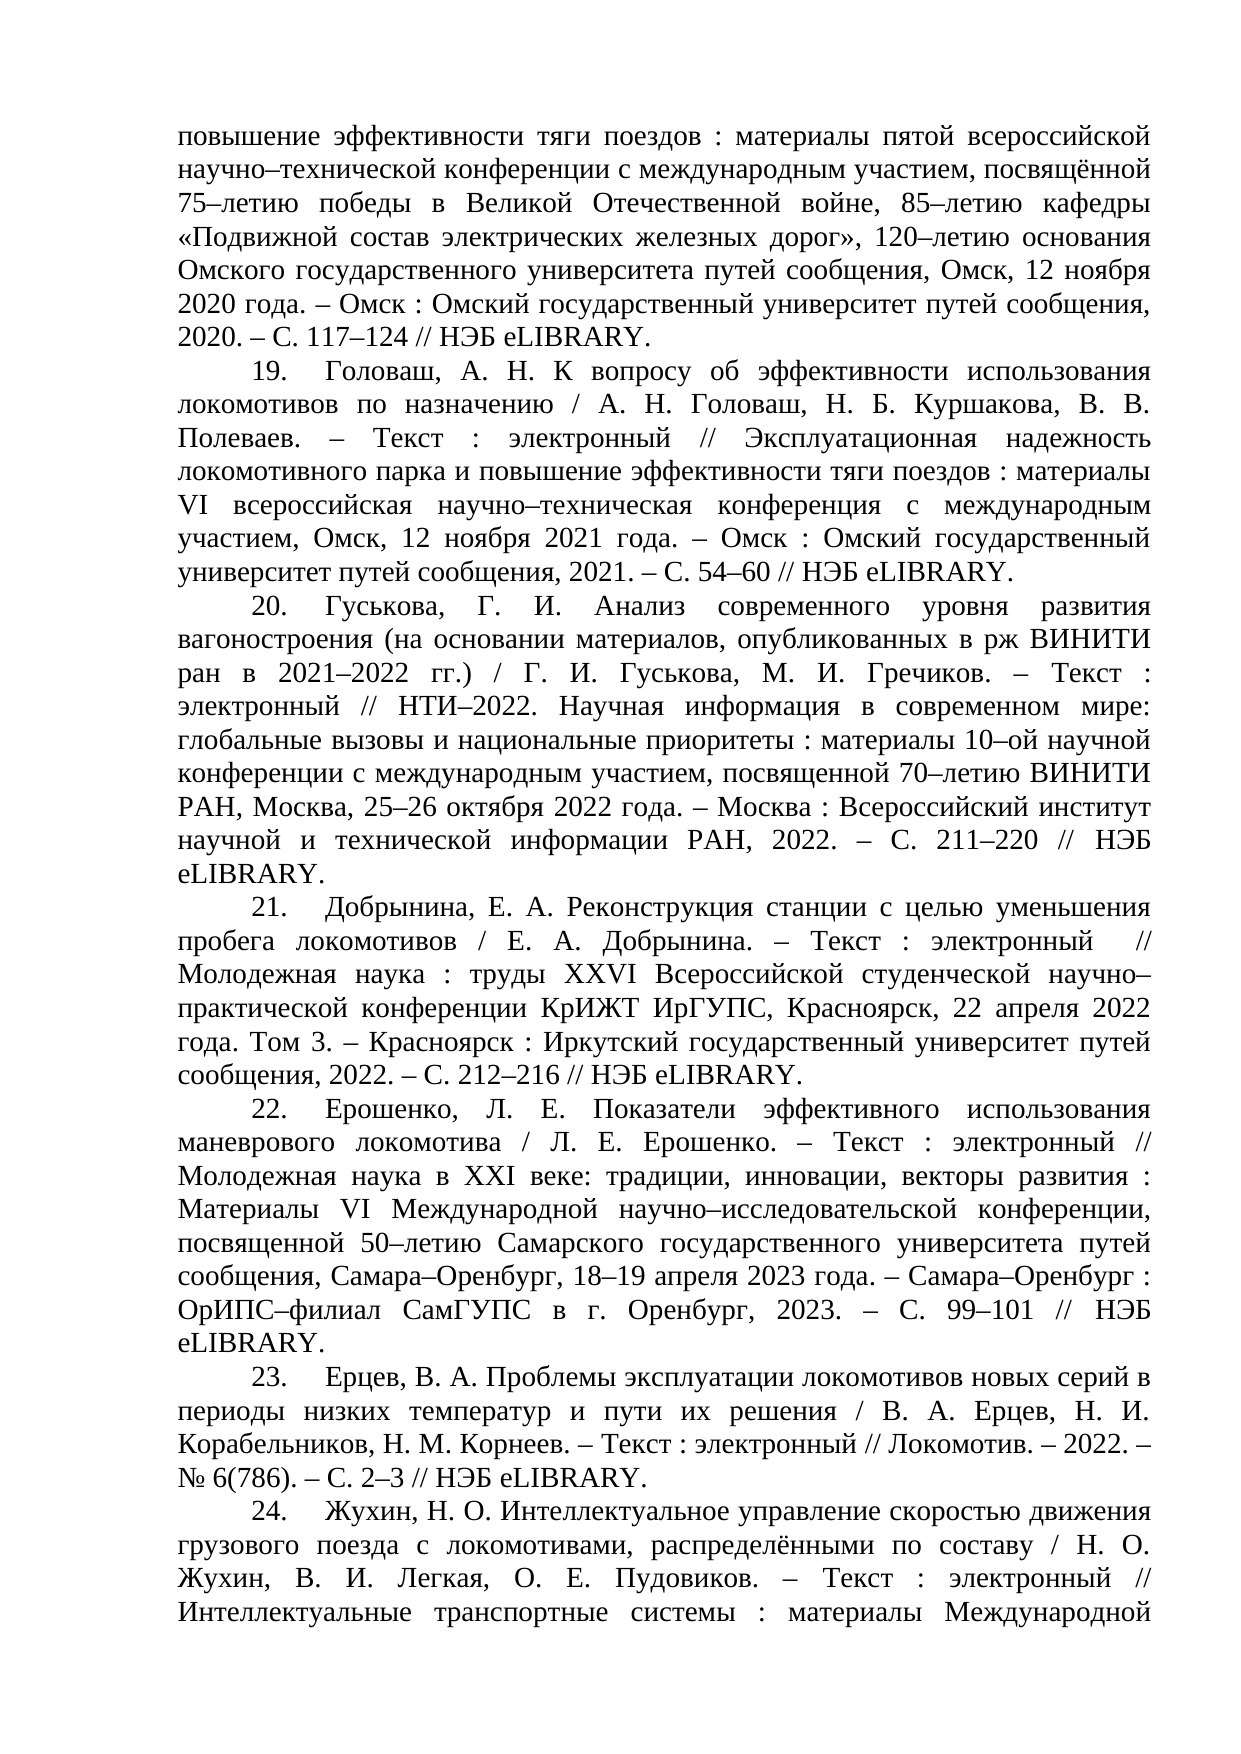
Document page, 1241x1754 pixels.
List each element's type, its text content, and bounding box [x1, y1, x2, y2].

list Головаш, А. Н. К вопросу об эффективности использования локомотивов по назначению / А. Н. Головаш, Н. Б. Куршакова, В. В. Полеваев. – Текст : электронный // Эксплуатационная надежность локомотивного парка и повышение эффективности тяги поездов : материалы VI всероссийская научно–техническая конференция с международным участием, Омск, 12 ноября 2021 года. – Омск : Омский государственный университет путей сообщения, 2021. – С. 54–60 // НЭБ eLIBRARY. [177, 353, 1152, 588]
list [177, 1493, 1152, 1627]
list Добрынина, Е. А. Реконструкция станции с целью уменьшения пробега локомотивов / Е. А. Добрынина. – Текст : электронный // Молодежная наука : труды XXVI Всероссийской студенческой научно–практической конференции КрИЖТ ИрГУПС, Красноярск, 22 апреля 2022 года. Том 3. – Красноярск : Иркутский государственный университет путей сообщения, 2022. – С. 212–216 // НЭБ eLIBRARY. [177, 889, 1152, 1091]
list Ерошенко, Л. Е. Показатели эффективного использования маневрового локомотива / Л. Е. Ерошенко. – Текст : электронный // Молодежная наука в XXI веке: традиции, инновации, векторы развития : Материалы VI Международной научно–исследовательской конференции, посвященной 50–летию Самарского государственного университета путей сообщения, Самара–Оренбург, 18–19 апреля 2023 года. – Самара–Оренбург : ОрИПС–филиал СамГУПС в г. Оренбург, 2023. – С. 99–101 // НЭБ eLIBRARY. [177, 1091, 1152, 1359]
list Ерцев, В. А. Проблемы эксплуатации локомотивов новых серий в периоды низких температур и пути их решения / В. А. Ерцев, Н. И. Корабельников, Н. М. Корнеев. – Текст : электронный // Локомотив. – 2022. – № 6(786). – С. 2–3 // НЭБ eLIBRARY. [177, 1359, 1152, 1493]
list Гуськова, Г. И. Анализ современного уровня развития вагоностроения (на основании материалов, опубликованных в рж ВИНИТИ ран в 2021–2022 гг.) / Г. И. Гуськова, М. И. Гречиков. – Текст : электронный // НТИ–2022. Научная информация в современном мире: глобальные вызовы и национальные приоритеты : материалы 10–ой научной конференции с международным участием, посвященной 70–летию ВИНИТИ РАН, Москва, 25–26 октября 2022 года. – Москва : Всероссийский институт научной и технической информации РАН, 2022. – С. 211–220 // НЭБ eLIBRARY. [177, 588, 1152, 889]
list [177, 118, 1152, 353]
